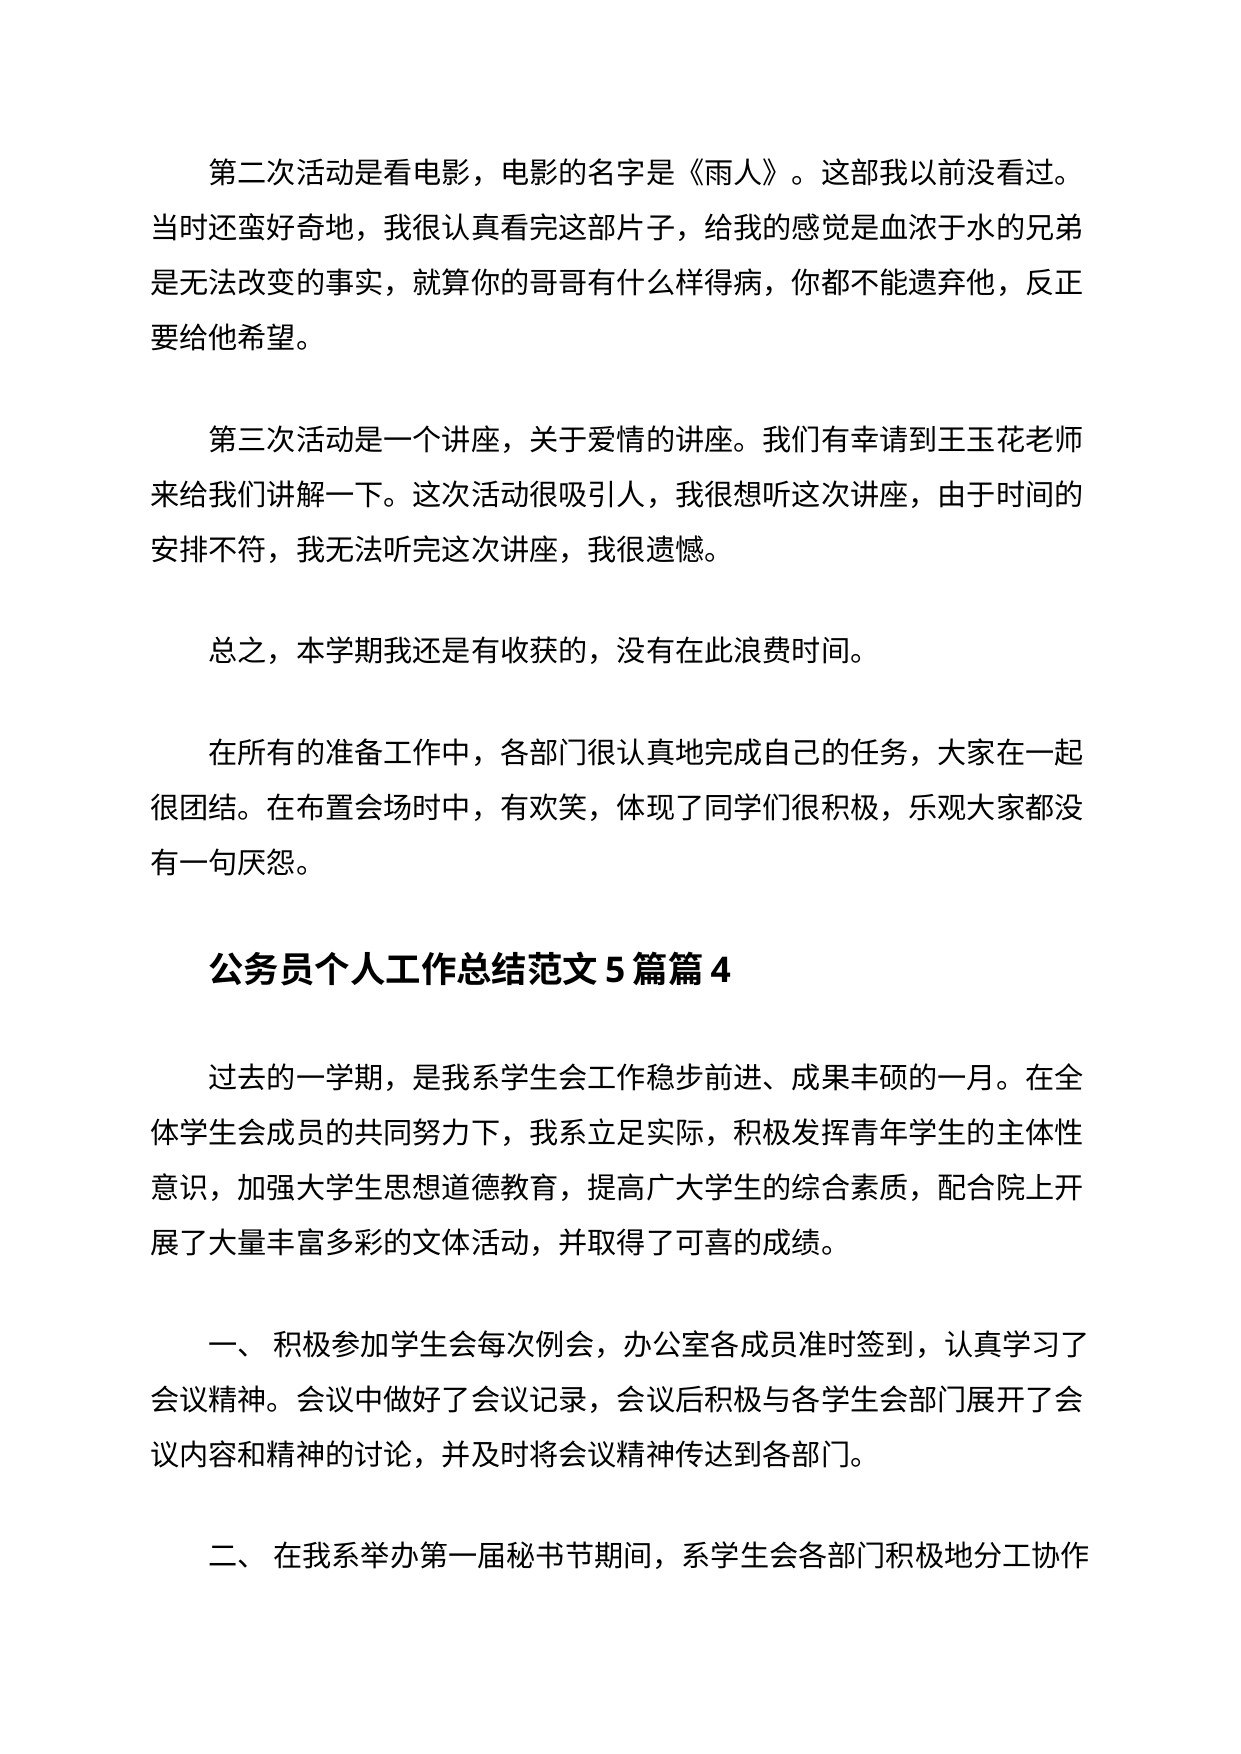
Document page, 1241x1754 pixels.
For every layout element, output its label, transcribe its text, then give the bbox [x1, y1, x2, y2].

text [150, 1533, 1090, 1575]
text 总之，本学期我还是有收获的，没有在此浪费时间。 [150, 628, 1090, 670]
text 公务员个人工作总结范文5篇篇4 [150, 941, 1090, 993]
text 第三次活动是一个讲座，关于爱情的讲座。我们有幸请到王玉花老师来给我们讲解一下。这次活动很吸引人，我很想听这次讲座，由于时间的安排不符，我无法听完这次讲座，我很遗憾。 [150, 416, 1090, 568]
text 在所有的准备工作中，各部门很认真地完成自己的任务，大家在一起很团结。在布置会场时中，有欢笑，体现了同学们很积极，乐观大家都没有一句厌怨。 [150, 730, 1090, 882]
text 第二次活动是看电影，电影的名字是《雨人》。这部我以前没看过。当时还蛮好奇地，我很认真看完这部片子，给我的感觉是血浓于水的兄弟是无法改变的事实，就算你的哥哥有什么样得病，你都不能遗弃他，反正要给他希望。 [150, 150, 1090, 357]
text 过去的一学期，是我系学生会工作稳步前进、成果丰硕的一月。在全体学生会成员的共同努力下，我系立足实际，积极发挥青年学生的主体性意识，加强大学生思想道德教育，提高广大学生的综合素质，配合院上开展了大量丰富多彩的文体活动，并取得了可喜的成绩。 [150, 1055, 1090, 1262]
text 一、 积极参加学生会每次例会，办公室各成员准时签到，认真学习了会议精神。会议中做好了会议记录，会议后积极与各学生会部门展开了会议内容和精神的讨论，并及时将会议精神传达到各部门。 [150, 1321, 1090, 1473]
